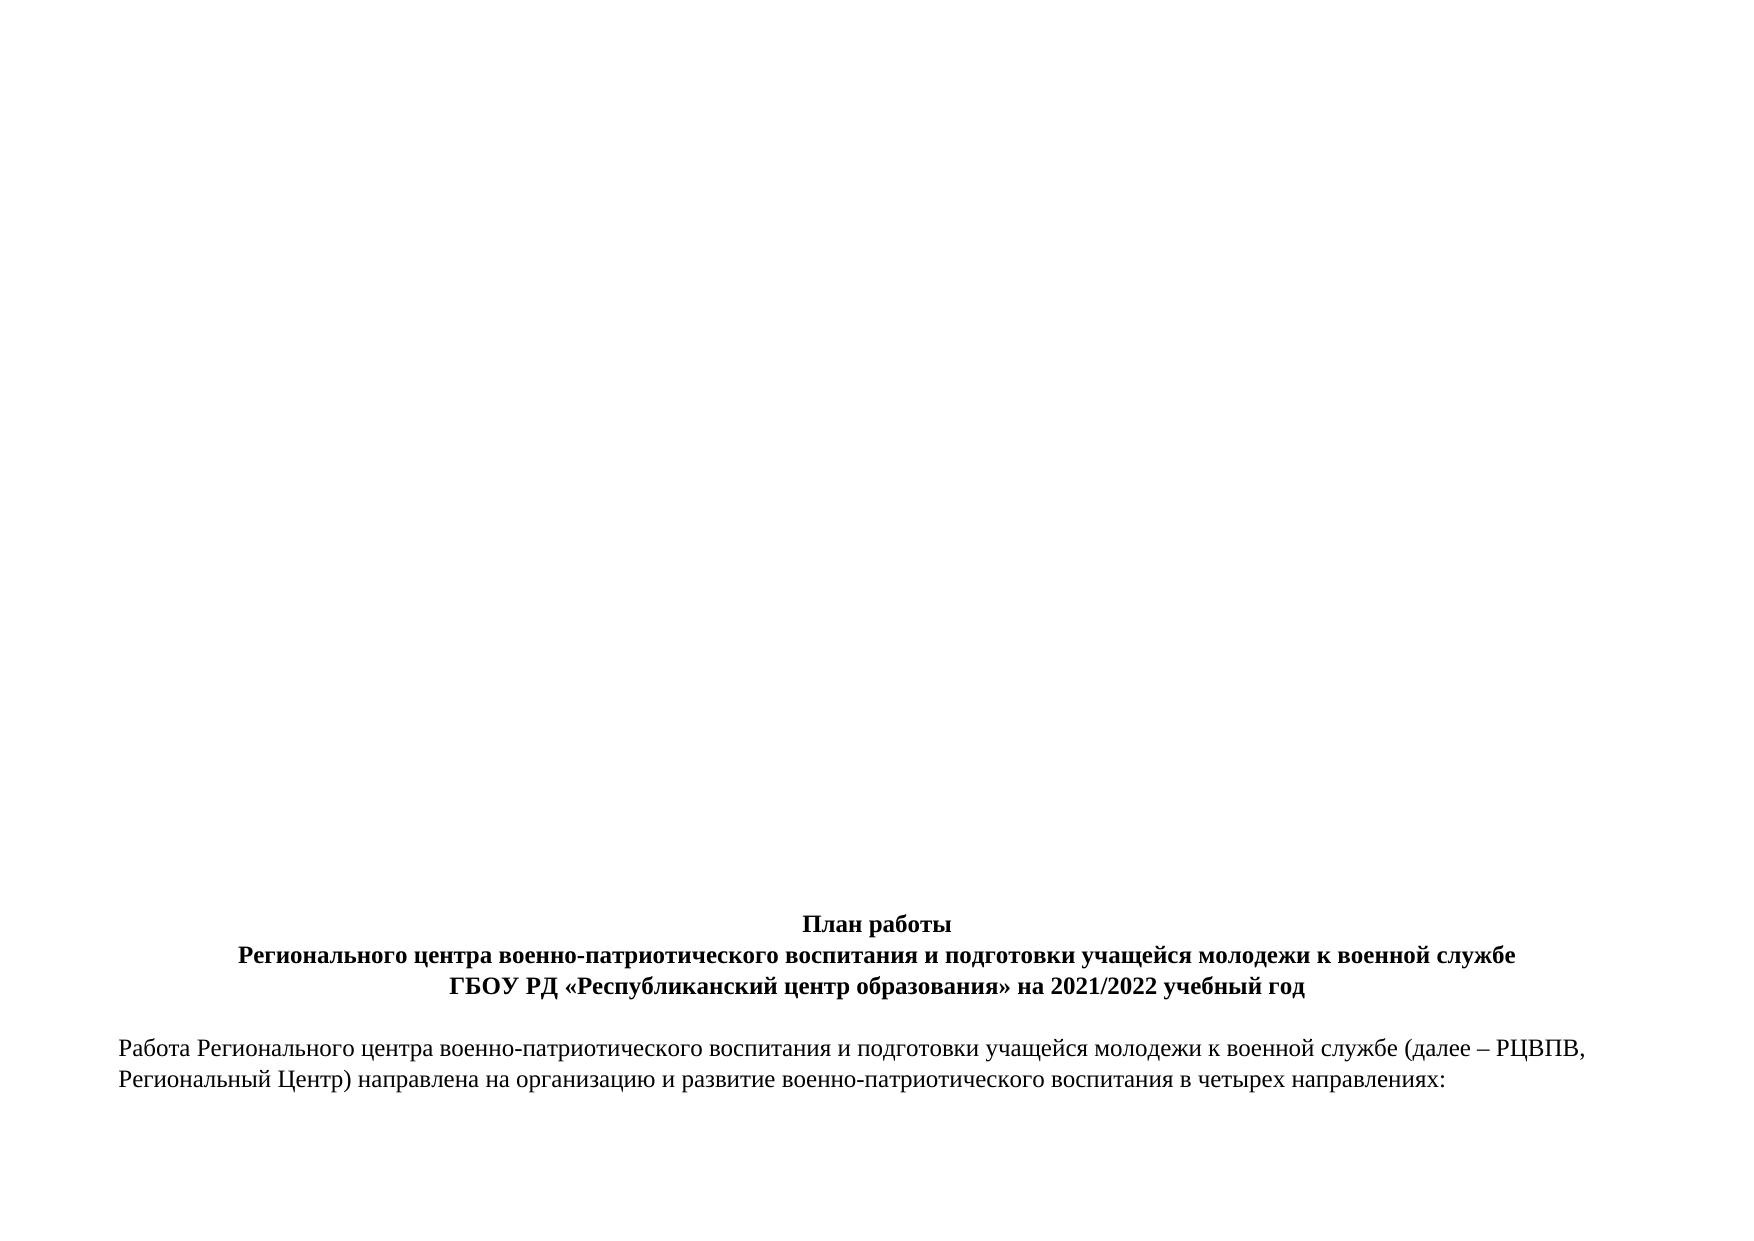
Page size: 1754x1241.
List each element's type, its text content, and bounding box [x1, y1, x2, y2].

text Работа Регионального центра военно-патриотического воспитания и подготовки учащейся молодежи к военной службе (далее – РЦВПВ, Региональный Центр) направлена на организацию и развитие военно-патриотического воспитания в четырех направлениях: [118, 1033, 1636, 1093]
text Регионального центра военно-патриотического воспитания и подготовки учащейся молодежи к военной службе ГБОУ РД «Республиканский центр образования» на 2021/2022 учебный год [118, 940, 1636, 1000]
text План работы [118, 909, 1636, 938]
